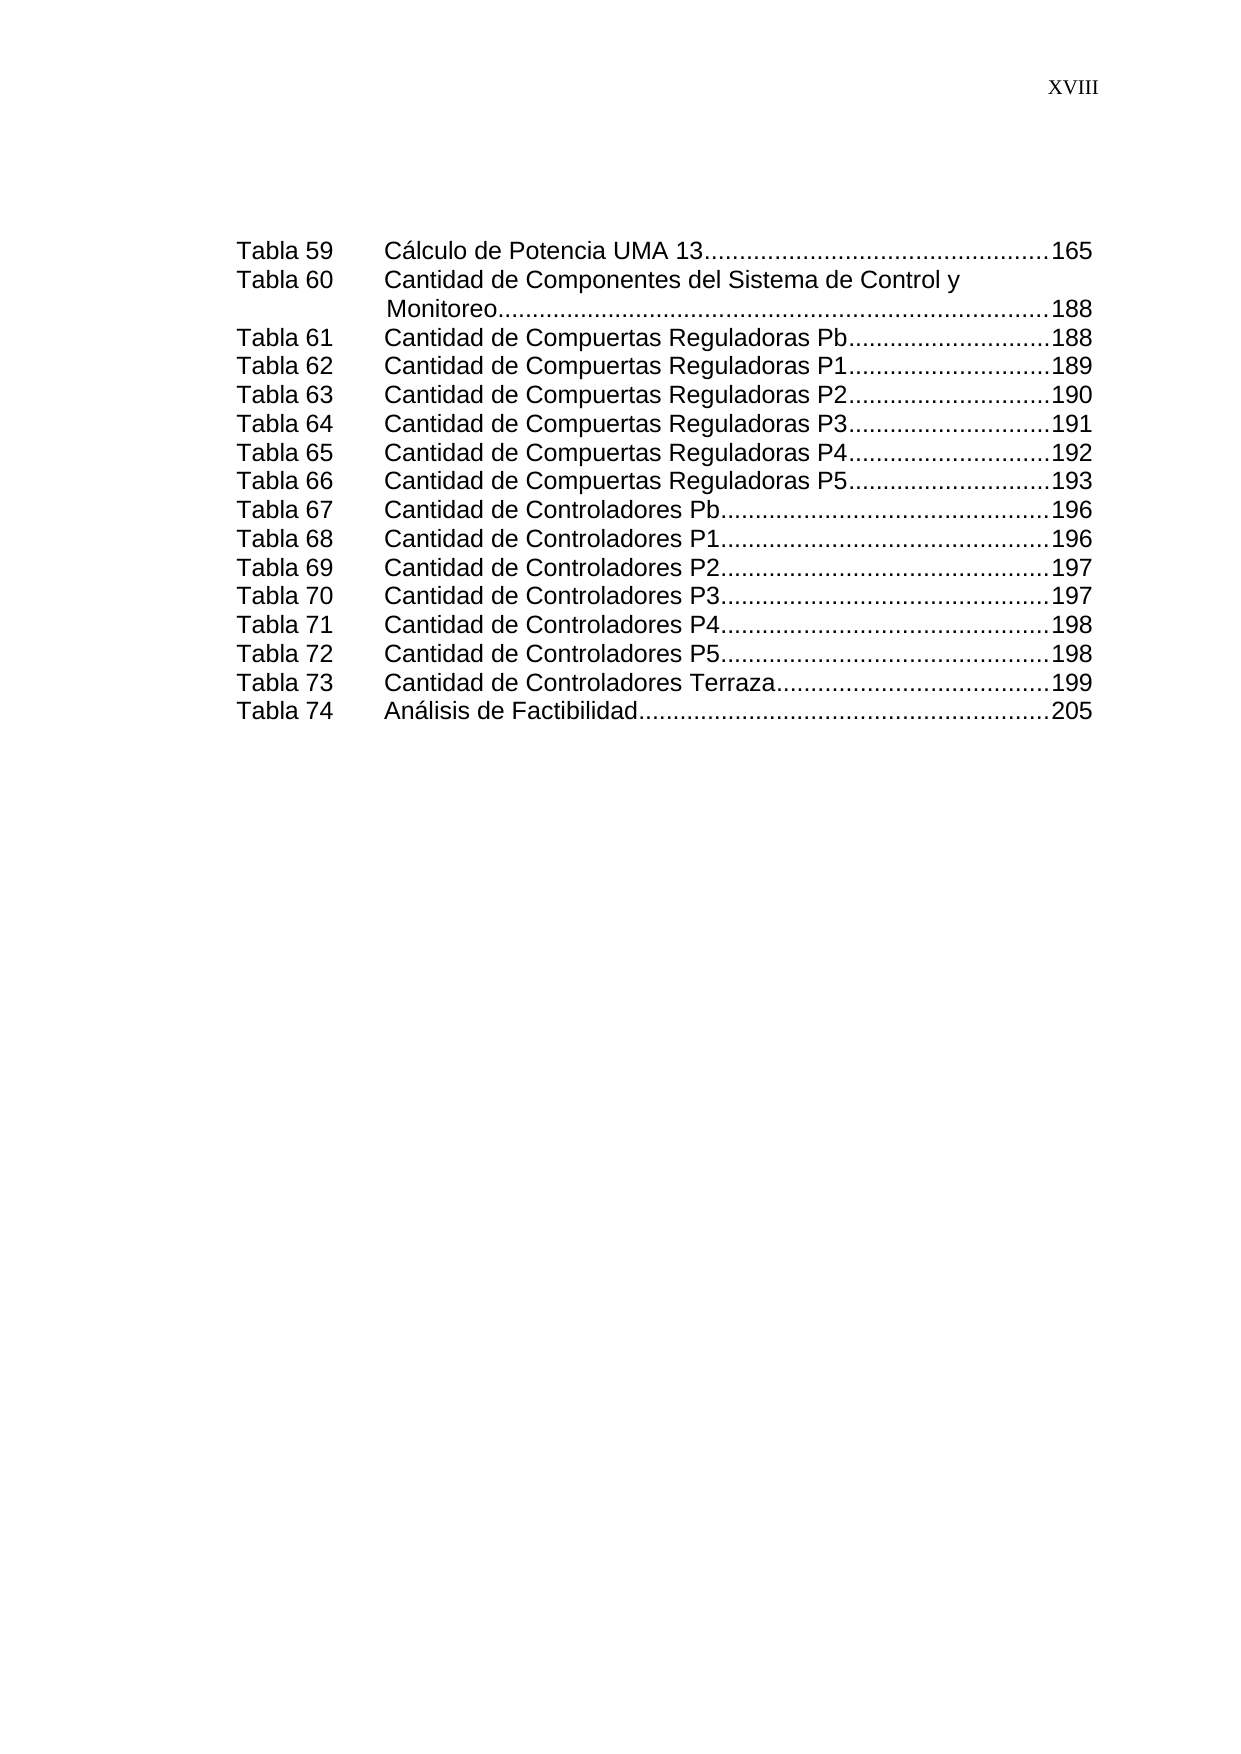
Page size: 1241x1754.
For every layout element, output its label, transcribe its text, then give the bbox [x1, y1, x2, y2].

text Tabla 65 Cantidad de Compuertas Reguladoras P4 192 [236, 437, 1098, 466]
text Tabla 66 Cantidad de Compuertas Reguladoras P5 193 [236, 466, 1098, 495]
text Tabla 67 Cantidad de Controladores Pb 196 [236, 495, 1098, 524]
text Tabla 64 Cantidad de Compuertas Reguladoras P3 191 [236, 409, 1098, 437]
text Tabla 73 Cantidad de Controladores Terraza 199 [236, 667, 1098, 696]
text Tabla 61 Cantidad de Compuertas Reguladoras Pb 188 [236, 322, 1098, 351]
text Tabla 60 Cantidad de Componentes del Sistema de Control y Monitoreo 188 [236, 265, 1019, 322]
text Tabla 68 Cantidad de Controladores P1 196 [236, 524, 1098, 552]
text Tabla 74 Análisis de Factibilidad 205 [236, 696, 1098, 725]
text Tabla 70 Cantidad de Controladores P3 197 [236, 581, 1098, 610]
text Tabla 63 Cantidad de Compuertas Reguladoras P2 190 [236, 380, 1098, 409]
text Tabla 71 Cantidad de Controladores P4 198 [236, 610, 1098, 639]
text Tabla 72 Cantidad de Controladores P5 198 [236, 639, 1098, 667]
text Tabla 69 Cantidad de Controladores P2 197 [236, 552, 1098, 581]
text Tabla 59 Cálculo de Potencia UMA 13 165 [236, 236, 1098, 265]
text Tabla 62 Cantidad de Compuertas Reguladoras P1 189 [236, 351, 1098, 380]
